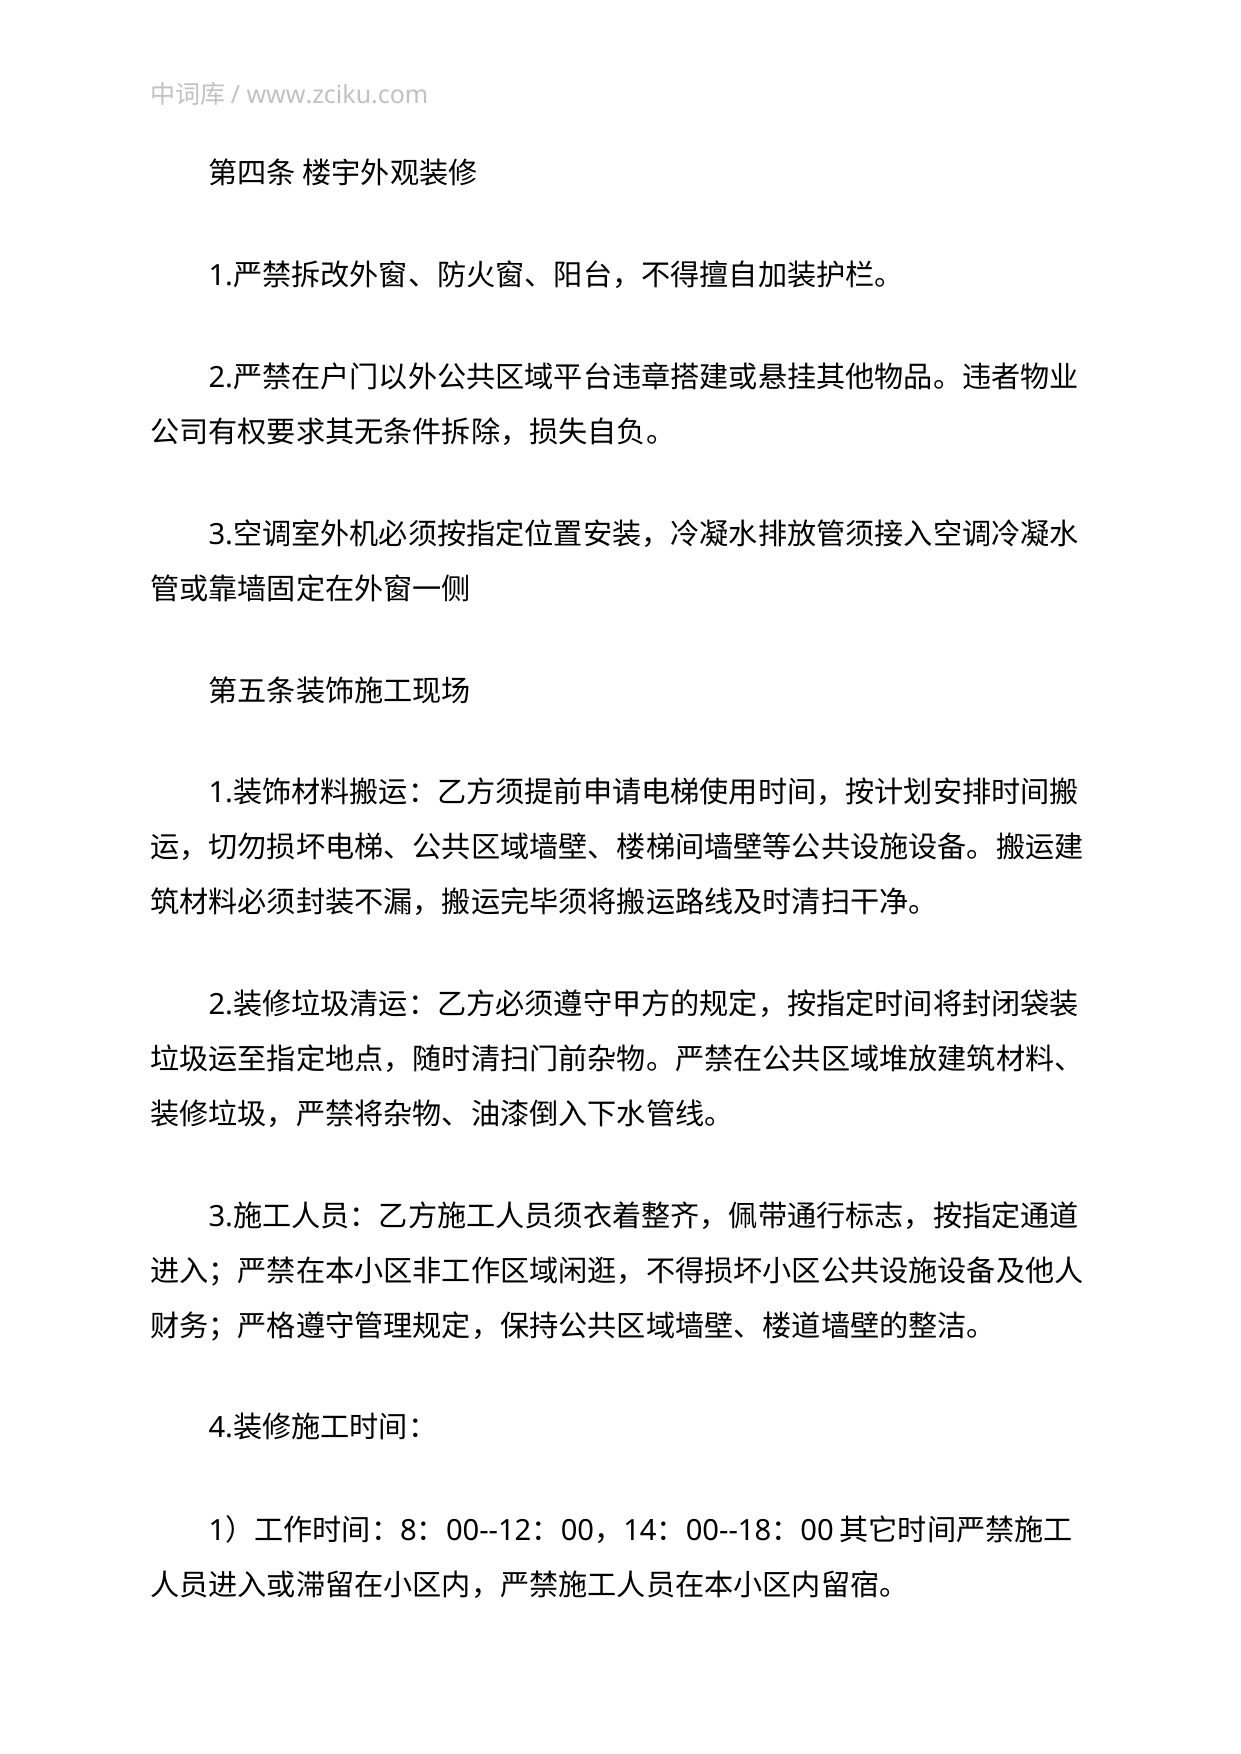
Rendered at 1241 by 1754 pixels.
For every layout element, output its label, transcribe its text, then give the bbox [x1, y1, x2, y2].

text 1）工作时间：8：00--12：00，14：00--18：00其它时间严禁施工人员进入或滞留在小区内，严禁施工人员在本小区内留宿。 [150, 1506, 1090, 1603]
text 2.严禁在户门以外公共区域平台违章搭建或悬挂其他物品。违者物业公司有权要求其无条件拆除，损失自负。 [150, 354, 1090, 451]
text 第五条装饰施工现场 [150, 667, 1090, 709]
text 4.装修施工时间： [150, 1404, 1090, 1446]
text 1.严禁拆改外窗、防火窗、阳台，不得擅自加装护栏。 [150, 252, 1090, 294]
text 2.装修垃圾清运：乙方必须遵守甲方的规定，按指定时间将封闭袋装垃圾运至指定地点，随时清扫门前杂物。严禁在公共区域堆放建筑材料、装修垃圾，严禁将杂物、油漆倒入下水管线。 [150, 981, 1090, 1133]
text 3.施工人员：乙方施工人员须衣着整齐，佩带通行标志，按指定通道进入；严禁在本小区非工作区域闲逛，不得损坏小区公共设施设备及他人财务；严格遵守管理规定，保持公共区域墙壁、楼道墙壁的整洁。 [150, 1192, 1090, 1344]
text 3.空调室外机必须按指定位置安装，冷凝水排放管须接入空调冷凝水管或靠墙固定在外窗一侧 [150, 511, 1090, 608]
text 1.装饰材料搬运：乙方须提前申请电梯使用时间，按计划安排时间搬运，切勿损坏电梯、公共区域墙壁、楼梯间墙壁等公共设施设备。搬运建筑材料必须封装不漏，搬运完毕须将搬运路线及时清扫干净。 [150, 769, 1090, 921]
text 第四条 楼宇外观装修 [150, 150, 1090, 192]
